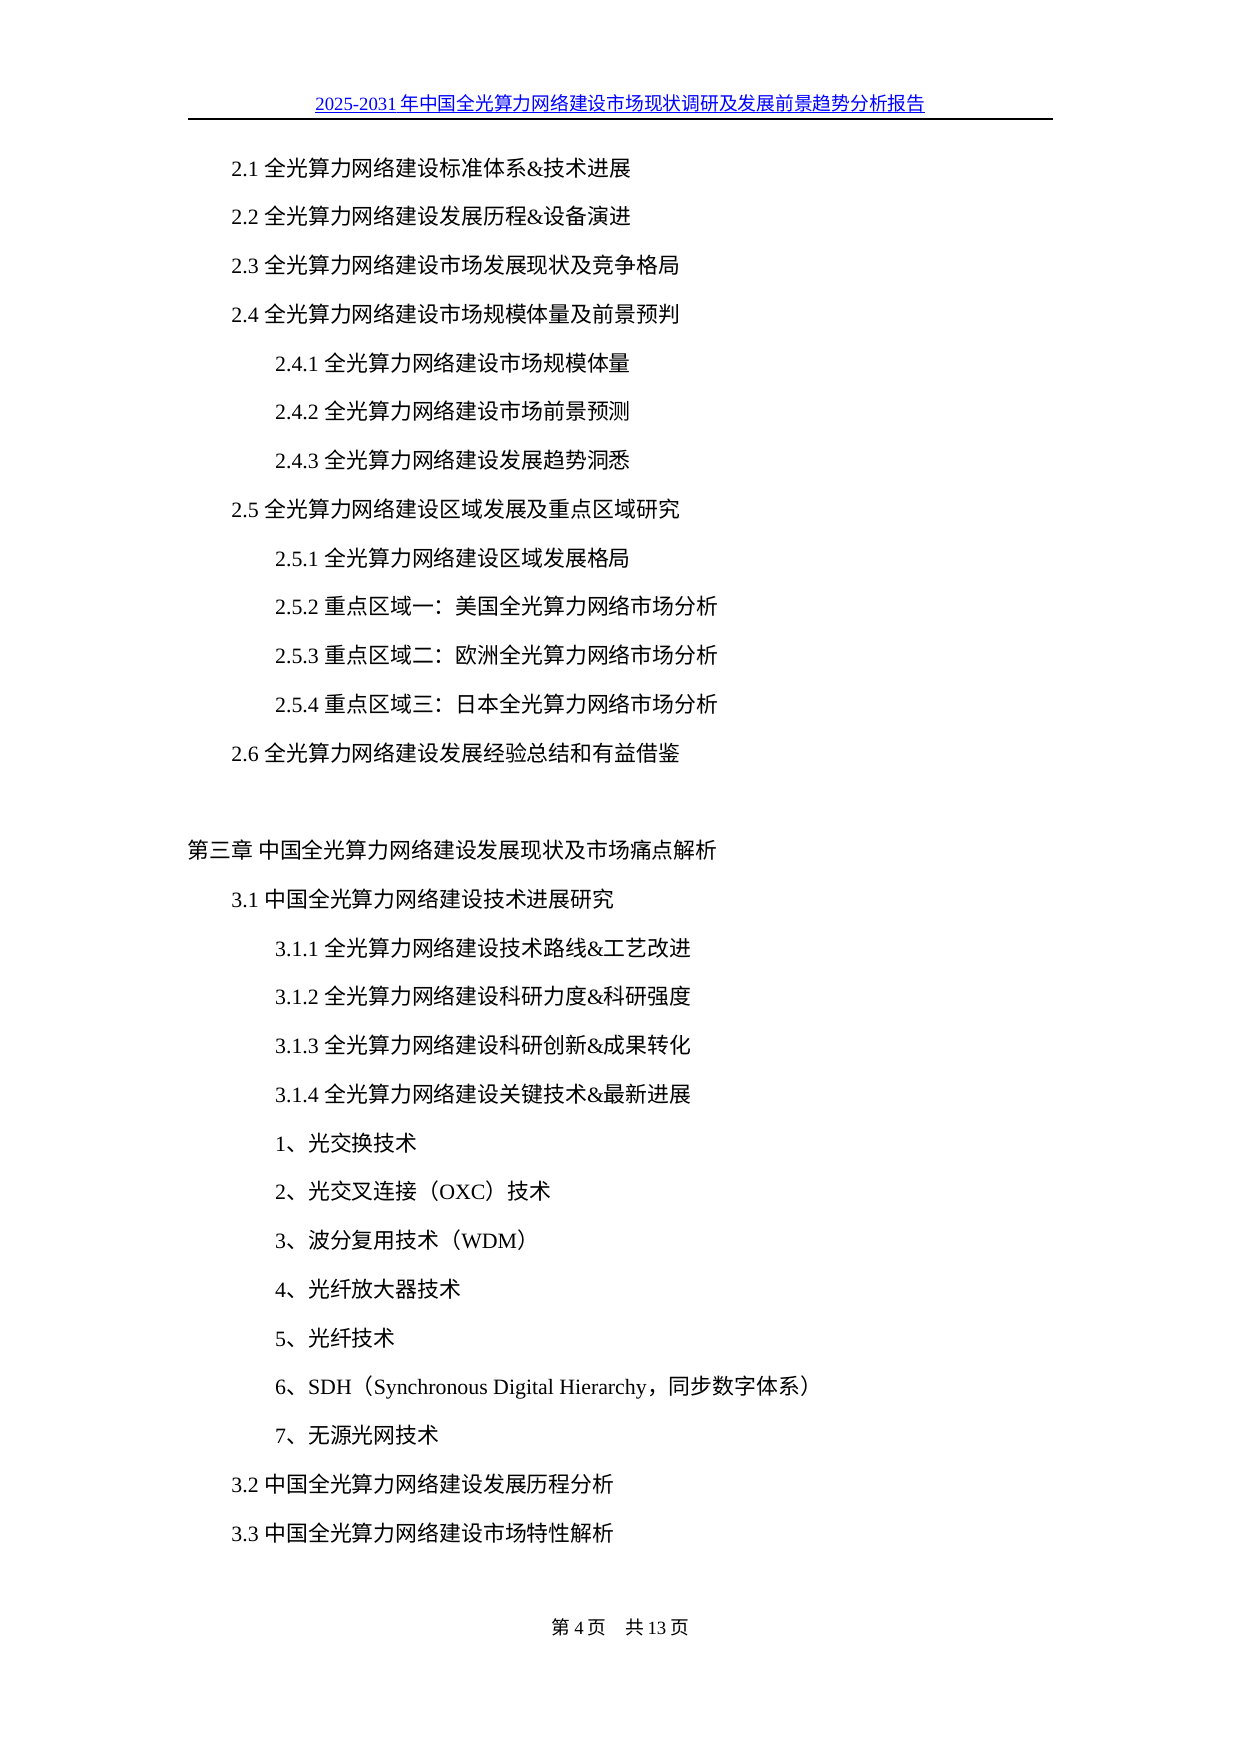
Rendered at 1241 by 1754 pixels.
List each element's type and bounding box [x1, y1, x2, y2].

text [187, 150, 1053, 1548]
